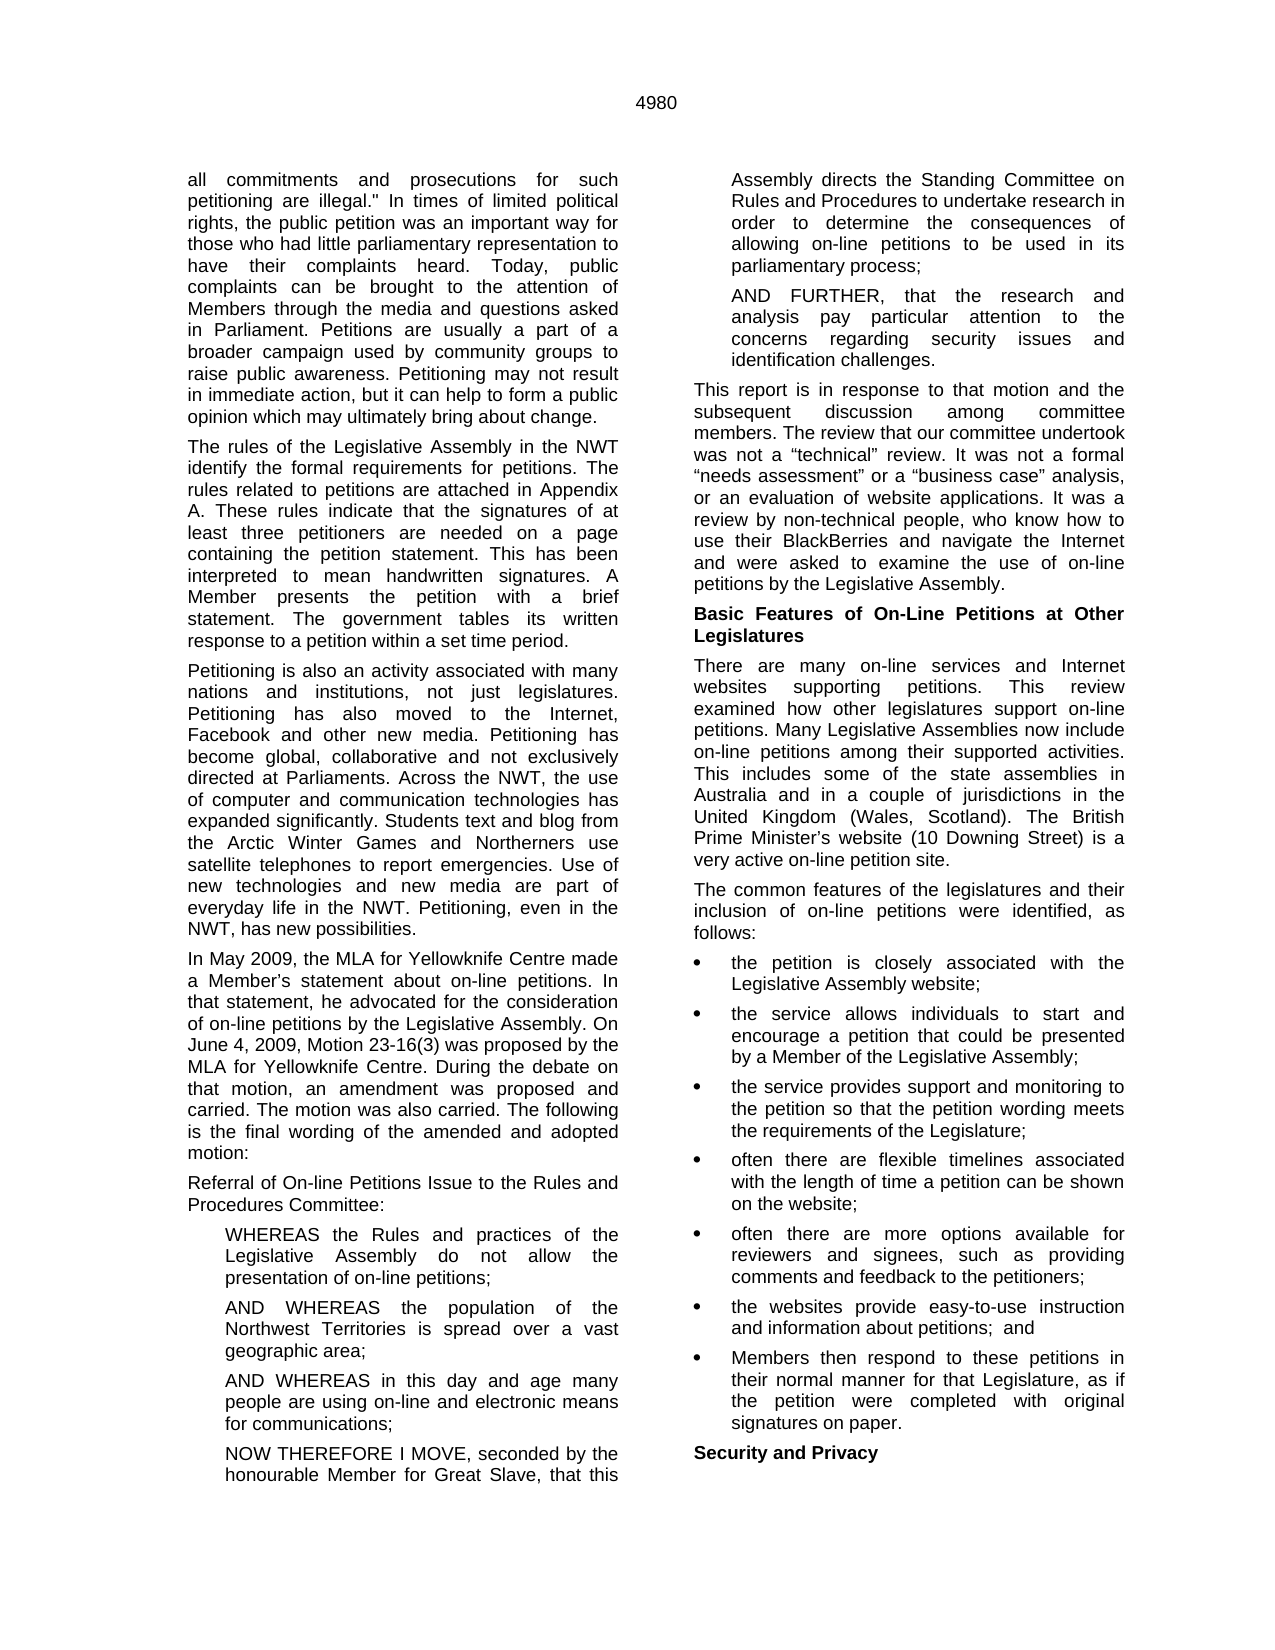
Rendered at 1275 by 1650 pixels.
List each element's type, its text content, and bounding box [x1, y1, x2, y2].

text There are many on-line services and Internet websites supporting petitions. This review examined how other legislatures support on-line petitions. Many Legislative Assemblies now include on-line petitions among their supported activities. This includes some of the state assemblies in Australia and in a couple of jurisdictions in the United Kingdom (Wales, Scotland). The British Prime Minister’s website (10 Downing Street) is a very active on-line petition site. [694, 654, 1125, 870]
text Petitioning is also an activity associated with many nations and institutions, not just legislatures. Petitioning has also moved to the Internet, Facebook and other new media. Petitioning has become global, collaborative and not exclusively directed at Parliaments. Across the NWT, the use of computer and communication technologies has expanded significantly. Students text and blog from the Arctic Winter Games and Northerners use satellite telephones to report emergencies. Use of new technologies and new media are part of everyday life in the NWT. Petitioning, even in the NWT, has new possibilities. [187, 659, 619, 940]
list the petition is closely associated with the Legislative Assembly website; [694, 951, 1125, 995]
list the websites provide easy-to-use instruction and information about petitions; and [694, 1296, 1125, 1339]
list Members then respond to these petitions in their normal manner for that Legislature, as if the petition were completed with original signatures on paper. [694, 1347, 1125, 1433]
text Security and Privacy [694, 1442, 1125, 1463]
text NOW THEREFORE I MOVE, seconded by the honourable Member for Great Slave, that this Assembly directs the Standing Committee on Rules and Procedures to undertake research in order to determine the consequences of allowing on-line petitions to be used in its parliamentary process; [731, 168, 1125, 276]
text AND WHEREAS in this day and age many people are using on-line and electronic means for communications; [225, 1369, 619, 1434]
text NOW THEREFORE I MOVE, seconded by the honourable Member for Great Slave, that this Assembly directs the Standing Committee on Rules and Procedures to undertake research in order to determine the consequences of allowing on-line petitions to be used in its parliamentary process; [225, 1442, 619, 1486]
text The rules of the Legislative Assembly in the NWT identify the formal requirements for petitions. The rules related to petitions are attached in Appendix A. These rules indicate that the signatures of at least three petitioners are needed on a page containing the petition statement. This has been interpreted to mean handwritten signatures. A Member presents the petition with a brief statement. The government tables its written response to a petition within a set time period. [187, 435, 619, 651]
list the service provides support and monitoring to the petition so that the petition wording meets the requirements of the Legislature; [694, 1076, 1125, 1141]
text This report is in response to that motion and the subsequent discussion among committee members. The review that our committee undertook was not a “technical” review. It was not a formal “needs assessment” or a “business case” analysis, or an evaluation of website applications. It was a review by non-technical people, who know how to use their BlackBerries and navigate the Internet and were asked to examine the use of on-line petitions by the Legislative Assembly. [694, 379, 1125, 595]
text The common features of the legislatures and their inclusion of on-line petitions were identified, as follows: [694, 878, 1125, 943]
text Referral of On-line Petitions Issue to the Rules and Procedures Committee: [187, 1172, 619, 1215]
text Basic Features of On-Line Petitions at Other Legislatures [694, 603, 1125, 646]
text In May 2009, the MLA for Yellowknife Centre made a Member’s statement about on-line petitions. In that statement, he advocated for the consideration of on-line petitions by the Legislative Assembly. On June 4, 2009, Motion 23-16(3) was proposed by the MLA for Yellowknife Centre. During the debate on that motion, an amendment was proposed and carried. The motion was also carried. The following is the final wording of the amended and adopted motion: [187, 948, 619, 1164]
text WHEREAS the Rules and practices of the Legislative Assembly do not allow the presentation of on-line petitions; [225, 1223, 619, 1288]
text AND WHEREAS the population of the Northwest Territories is spread over a vast geographic area; [225, 1296, 619, 1361]
text AND FURTHER, that the research and analysis pay particular attention to the concerns regarding security issues and identification challenges. [731, 284, 1125, 371]
list often there are more options available for reviewers and signees, such as providing comments and feedback to the petitioners; [694, 1222, 1125, 1287]
list the service allows individuals to start and encourage a petition that could be presented by a Member of the Legislative Assembly; [694, 1003, 1125, 1068]
list often there are flexible timelines associated with the length of time a petition can be shown on the website; [694, 1149, 1125, 1214]
